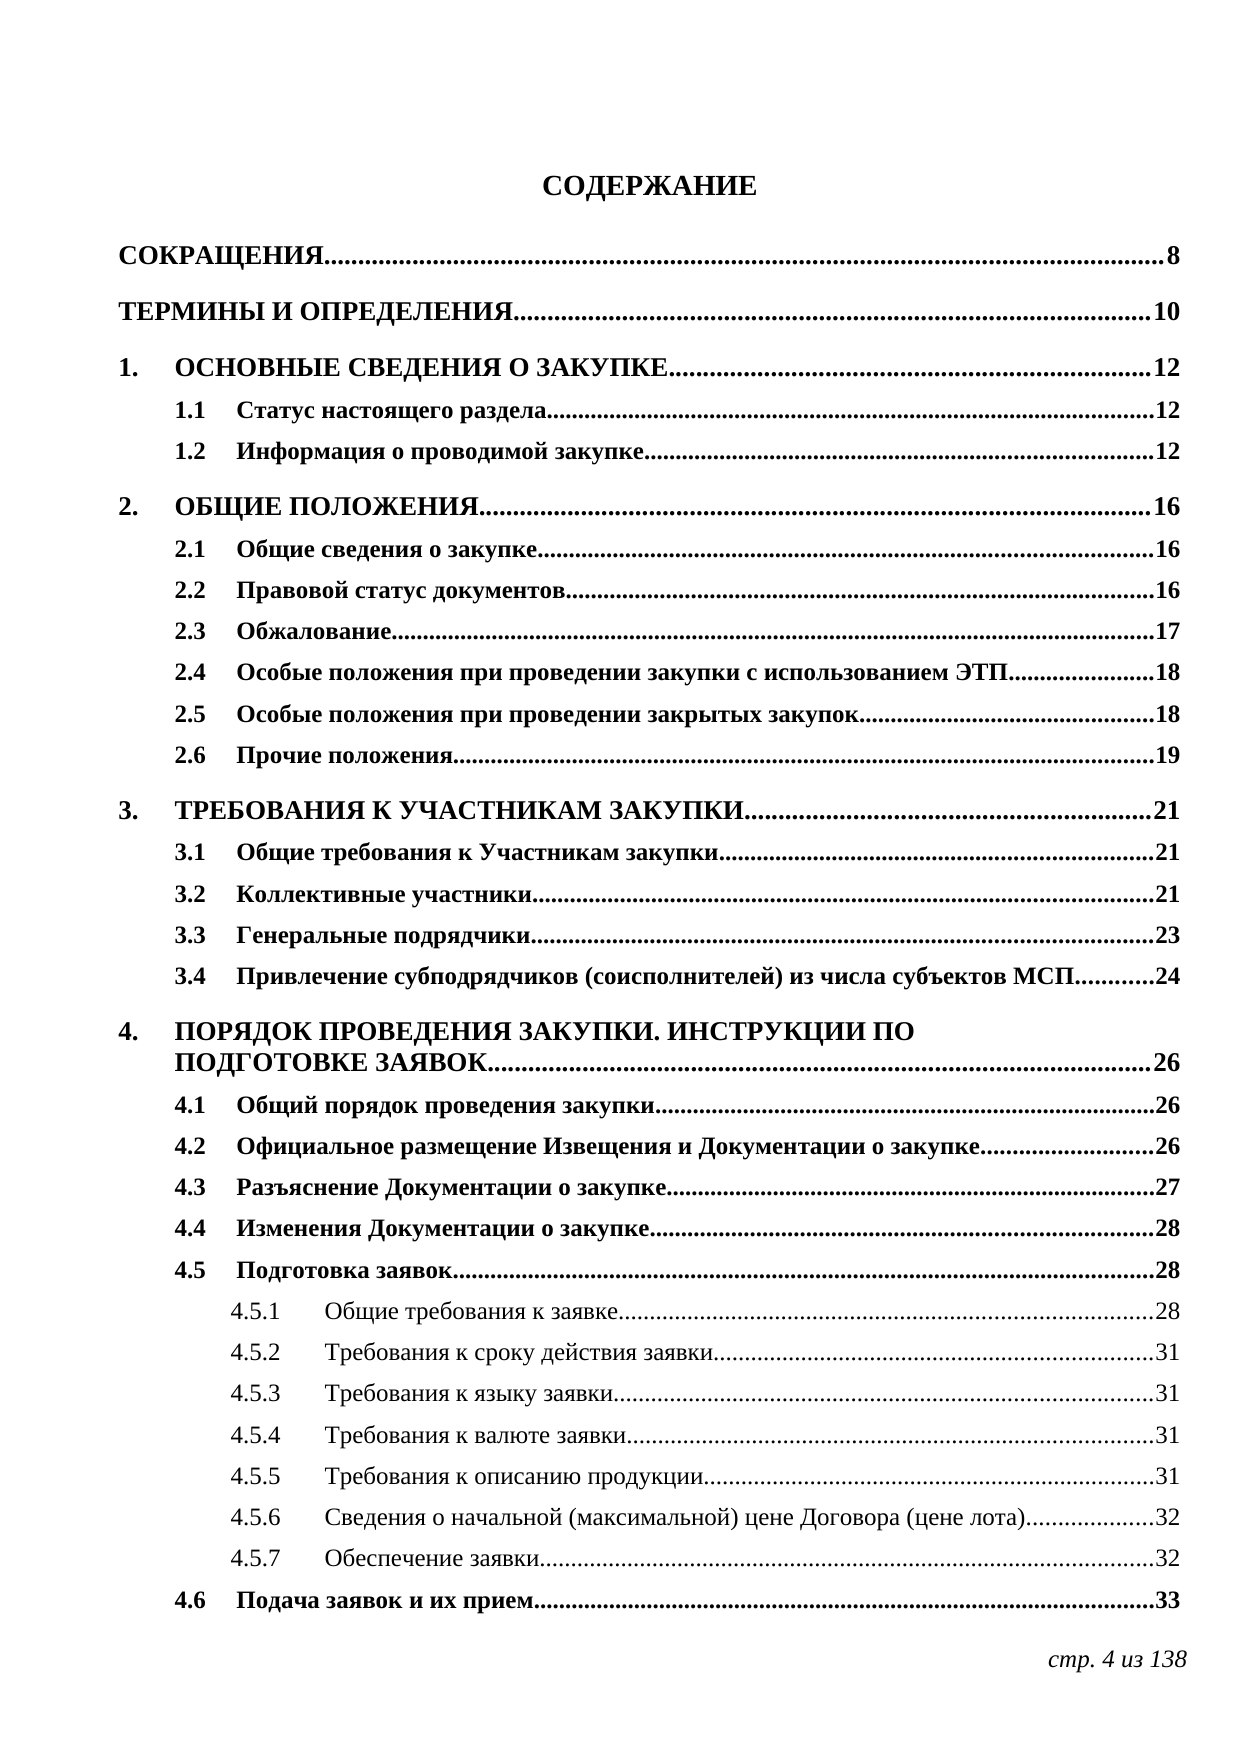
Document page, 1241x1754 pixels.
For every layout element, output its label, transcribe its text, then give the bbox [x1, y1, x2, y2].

text 2.1 Общие сведения о закупке 16 [174, 534, 1093, 562]
text 2.4 Особые положения при проведении закупки с использованием ЭТП 18 [174, 657, 1093, 686]
text 1. ОСНОВНЫЕ СВЕДЕНИЯ О ЗАКУПКЕ 12 [118, 351, 1063, 383]
text 4.1 Общий порядок проведения закупки 26 [174, 1090, 1093, 1118]
text 4.5.7 Обеспечение заявки 32 [230, 1543, 1063, 1572]
text 3. ТРЕБОВАНИЯ К УЧАСТНИКАМ ЗАКУПКИ 21 [118, 794, 1063, 825]
text 4.5.4 Требования к валюте заявки 31 [230, 1420, 1063, 1448]
text 3.3 Генеральные подрядчики 23 [174, 920, 1093, 949]
text 4.2 Официальное размещение Извещения и Документации о закупке 26 [174, 1131, 1093, 1160]
text 4.5 Подготовка заявок 28 [174, 1255, 1093, 1283]
text 4.5.5 Требования к описанию продукции 31 [230, 1461, 1063, 1490]
text 4.5.2 Требования к сроку действия заявки 31 [230, 1337, 1063, 1366]
text ТЕРМИНЫ И ОПРЕДЕЛЕНИЯ 10 [118, 295, 1063, 326]
text 4.4 Изменения Документации о закупке 28 [174, 1213, 1093, 1242]
text 4.6 Подача заявок и их прием 33 [174, 1585, 1093, 1613]
text 1.2 Информация о проводимой закупке 12 [174, 436, 1093, 465]
text 4. ПОРЯДОК ПРОВЕДЕНИЯ ЗАКУПКИ. ИНСТРУКЦИИ ПО ПОДГОТОВКЕ ЗАЯВОК 26 [118, 1015, 1063, 1077]
text 2.5 Особые положения при проведении закрытых закупок 18 [174, 699, 1093, 727]
text 1.1 Статус настоящего раздела 12 [174, 395, 1093, 424]
text СОКРАЩЕНИЯ 8 [118, 239, 1063, 270]
text 3.1 Общие требования к Участникам закупки 21 [174, 837, 1093, 866]
text 4.5.6 Сведения о начальной (максимальной) цене Договора (цене лота) 32 [230, 1502, 1063, 1531]
text 2.6 Прочие положения 19 [174, 740, 1093, 769]
text 4.3 Разъяснение Документации о закупке 27 [174, 1172, 1093, 1201]
text 3.2 Коллективные участники 21 [174, 879, 1093, 907]
text 2.2 Правовой статус документов 16 [174, 575, 1093, 604]
text 4.5.3 Требования к языку заявки 31 [230, 1378, 1063, 1407]
text 2. ОБЩИЕ ПОЛОЖЕНИЯ 16 [118, 490, 1063, 521]
text 4.5.1 Общие требования к заявке 28 [230, 1296, 1063, 1325]
text 2.3 Обжалование 17 [174, 616, 1093, 645]
text СОДЕРЖАНИЕ [118, 168, 1181, 202]
text 3.4 Привлечение субподрядчиков (соисполнителей) из числа субъектов МСП 24 [174, 961, 1093, 990]
